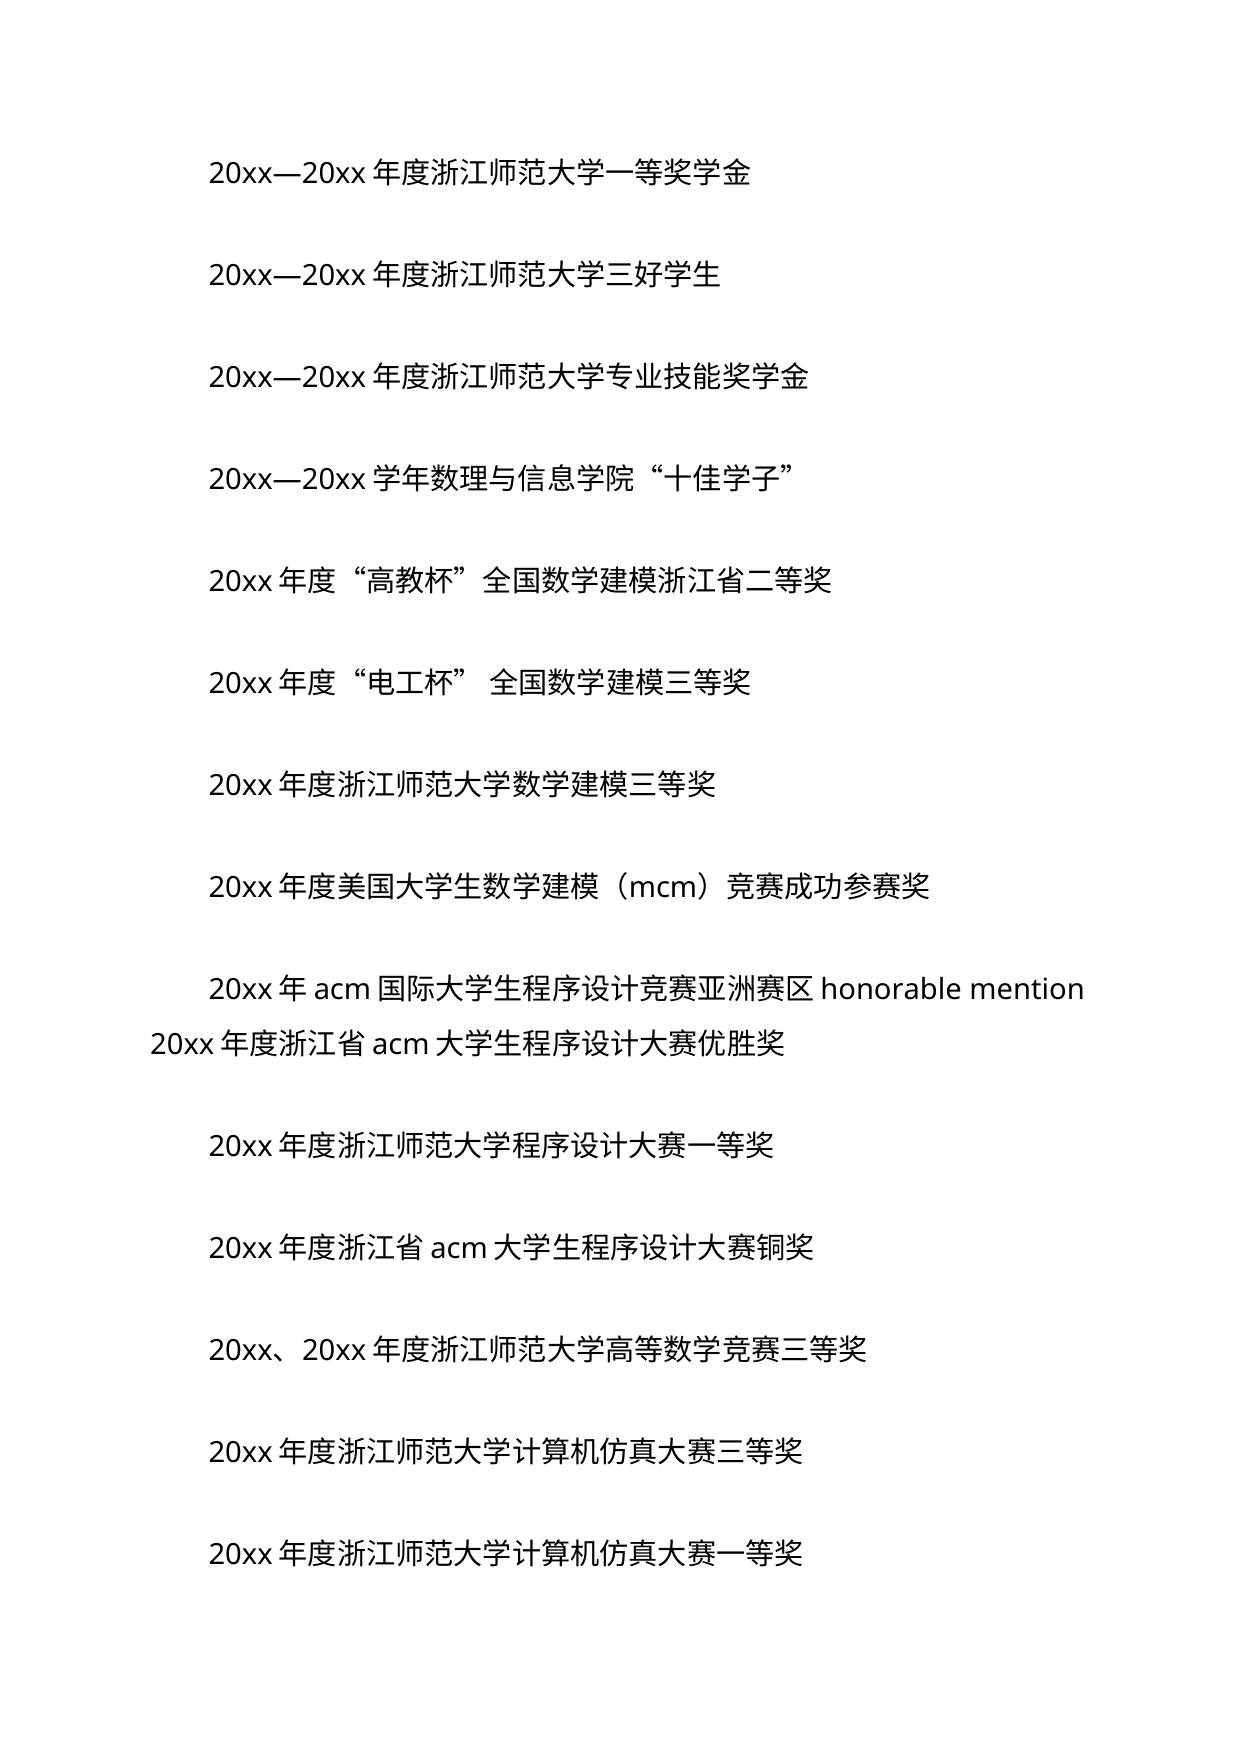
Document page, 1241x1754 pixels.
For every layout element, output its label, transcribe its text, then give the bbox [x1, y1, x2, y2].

text 20xx年度浙江师范大学计算机仿真大赛一等奖 [150, 1531, 1090, 1573]
text 20xx、20xx年度浙江师范大学高等数学竞赛三等奖 [150, 1327, 1090, 1369]
text 20xx年度浙江师范大学数学建模三等奖 [150, 762, 1090, 804]
text 20xx—20xx年度浙江师范大学三好学生 [150, 252, 1090, 294]
text 20xx年度“高教杯”全国数学建模浙江省二等奖 [150, 558, 1090, 600]
text 20xx年度浙江师范大学计算机仿真大赛三等奖 [150, 1429, 1090, 1471]
text 20xx—20xx年度浙江师范大学一等奖学金 [150, 150, 1090, 192]
text 20xx年acm国际大学生程序设计竞赛亚洲赛区honorable mention 20xx年度浙江省acm大学生程序设计大赛优胜奖 [150, 966, 1090, 1063]
text 20xx年度浙江师范大学程序设计大赛一等奖 [150, 1123, 1090, 1165]
text 20xx年度美国大学生数学建模（mcm）竞赛成功参赛奖 [150, 864, 1090, 906]
text 20xx—20xx学年数理与信息学院“十佳学子” [150, 456, 1090, 498]
text 20xx年度“电工杯” 全国数学建模三等奖 [150, 660, 1090, 702]
text 20xx年度浙江省acm大学生程序设计大赛铜奖 [150, 1225, 1090, 1267]
text 20xx—20xx年度浙江师范大学专业技能奖学金 [150, 354, 1090, 396]
